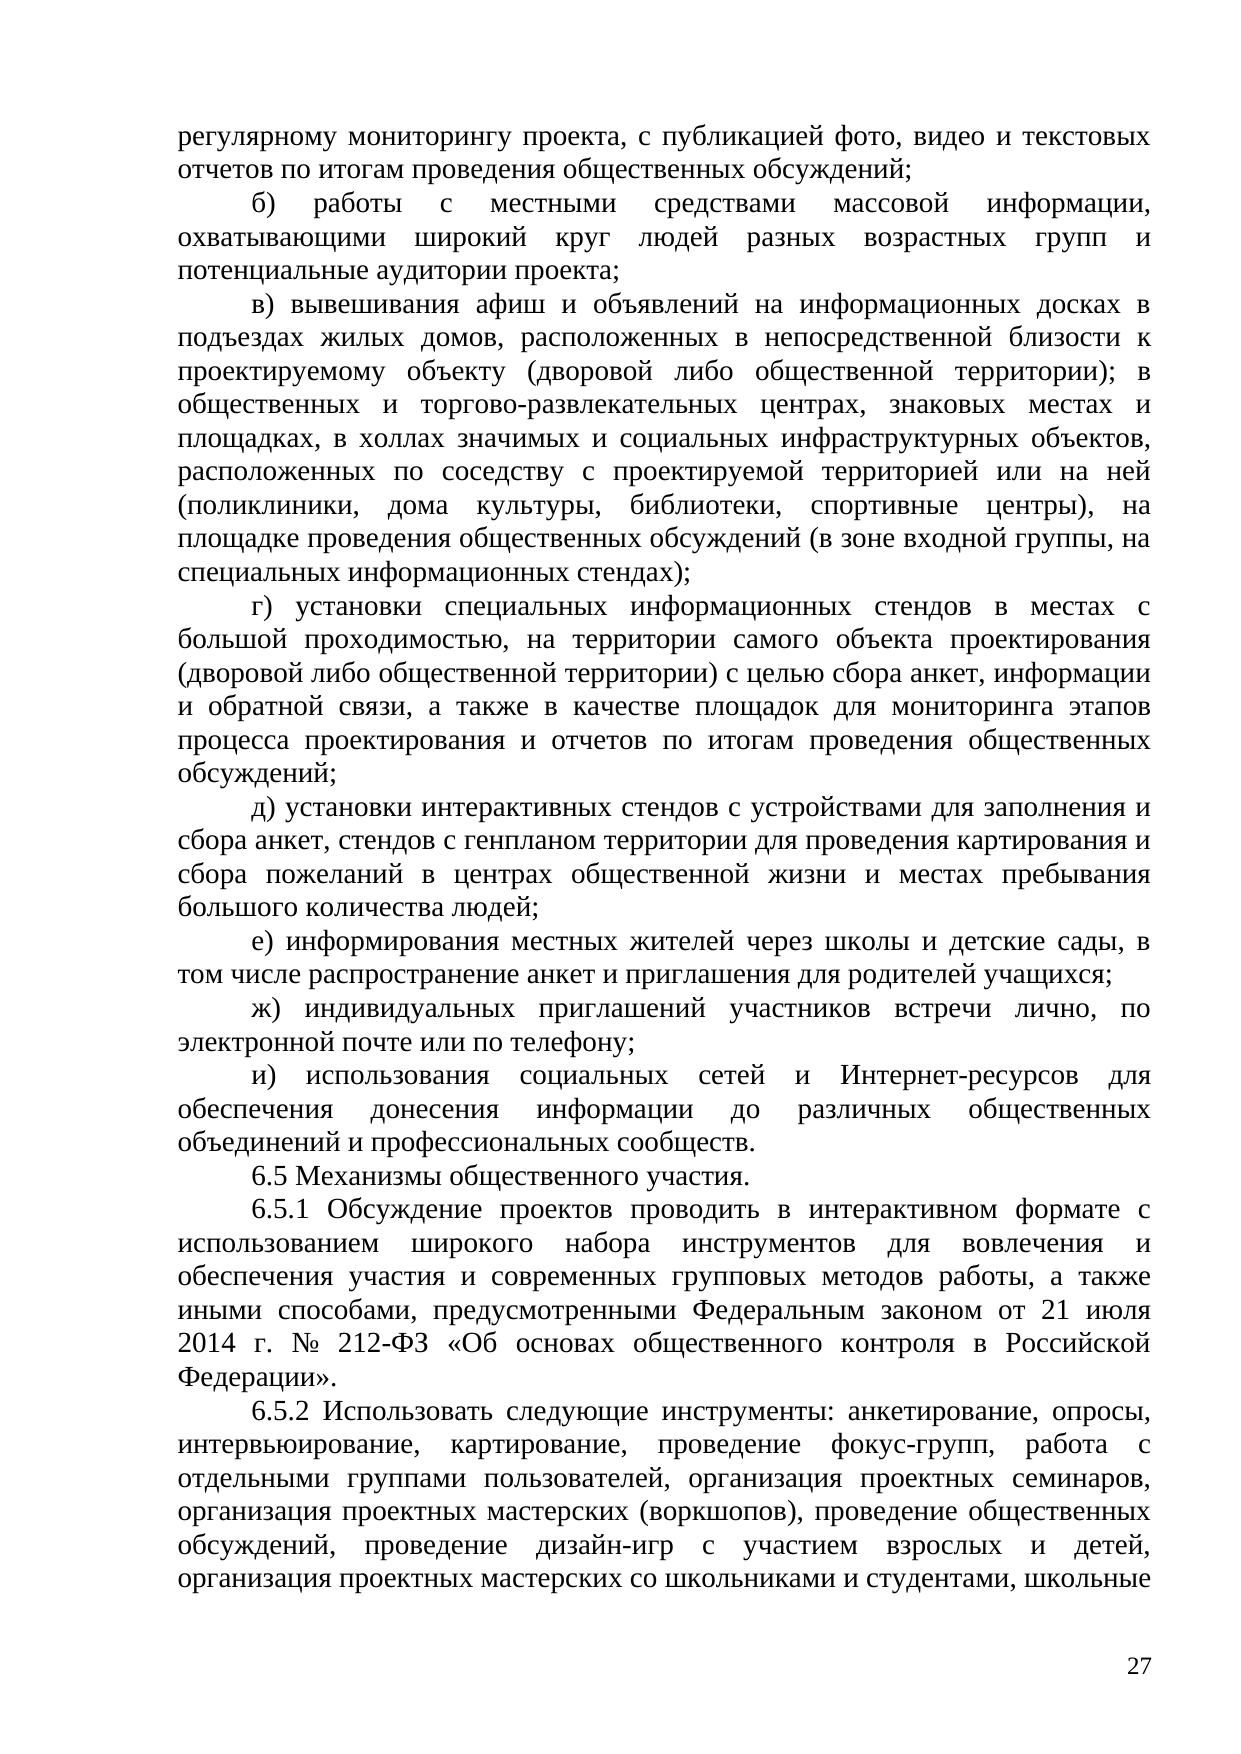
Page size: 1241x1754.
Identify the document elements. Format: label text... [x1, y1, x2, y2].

text и) использования социальных сетей и Интернет-ресурсов для обеспечения донесения информации до различных общественных объединений и профессиональных сообществ. [177, 1057, 1152, 1158]
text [177, 1393, 1152, 1594]
text б) работы с местными средствами массовой информации, охватывающими широкий круг людей разных возрастных групп и потенциальные аудитории проекта; [177, 185, 1152, 286]
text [177, 118, 1152, 185]
text ж) индивидуальных приглашений участников встречи лично, по электронной почте или по телефону; [177, 990, 1152, 1057]
text в) вывешивания афиш и объявлений на информационных досках в подъездах жилых домов, расположенных в непосредственной близости к проектируемому объекту (дворовой либо общественной территории); в общественных и торгово-развлекательных центрах, знаковых местах и площадках, в холлах значимых и социальных инфраструктурных объектов, расположенных по соседству с проектируемой территорией или на ней (поликлиники, дома культуры, библиотеки, спортивные центры), на площадке проведения общественных обсуждений (в зоне входной группы, на специальных информационных стендах); [177, 286, 1152, 588]
text д) установки интерактивных стендов с устройствами для заполнения и сбора анкет, стендов с генпланом территории для проведения картирования и сбора пожеланий в центрах общественной жизни и местах пребывания большого количества людей; [177, 789, 1152, 923]
text г) установки специальных информационных стендов в местах с большой проходимостью, на территории самого объекта проектирования (дворовой либо общественной территории) с целью сбора анкет, информации и обратной связи, а также в качестве площадок для мониторинга этапов процесса проектирования и отчетов по итогам проведения общественных обсуждений; [177, 588, 1152, 789]
text 6.5.1 Обсуждение проектов проводить в интерактивном формате с использованием широкого набора инструментов для вовлечения и обеспечения участия и современных групповых методов работы, а также иными способами, предусмотренными Федеральным законом от 21 июля 2014 г. № 212-ФЗ «Об основах общественного контроля в Российской Федерации». [177, 1191, 1152, 1393]
text е) информирования местных жителей через школы и детские сады, в том числе распространение анкет и приглашения для родителей учащихся; [177, 923, 1152, 990]
text 6.5 Механизмы общественного участия. [177, 1158, 1152, 1191]
